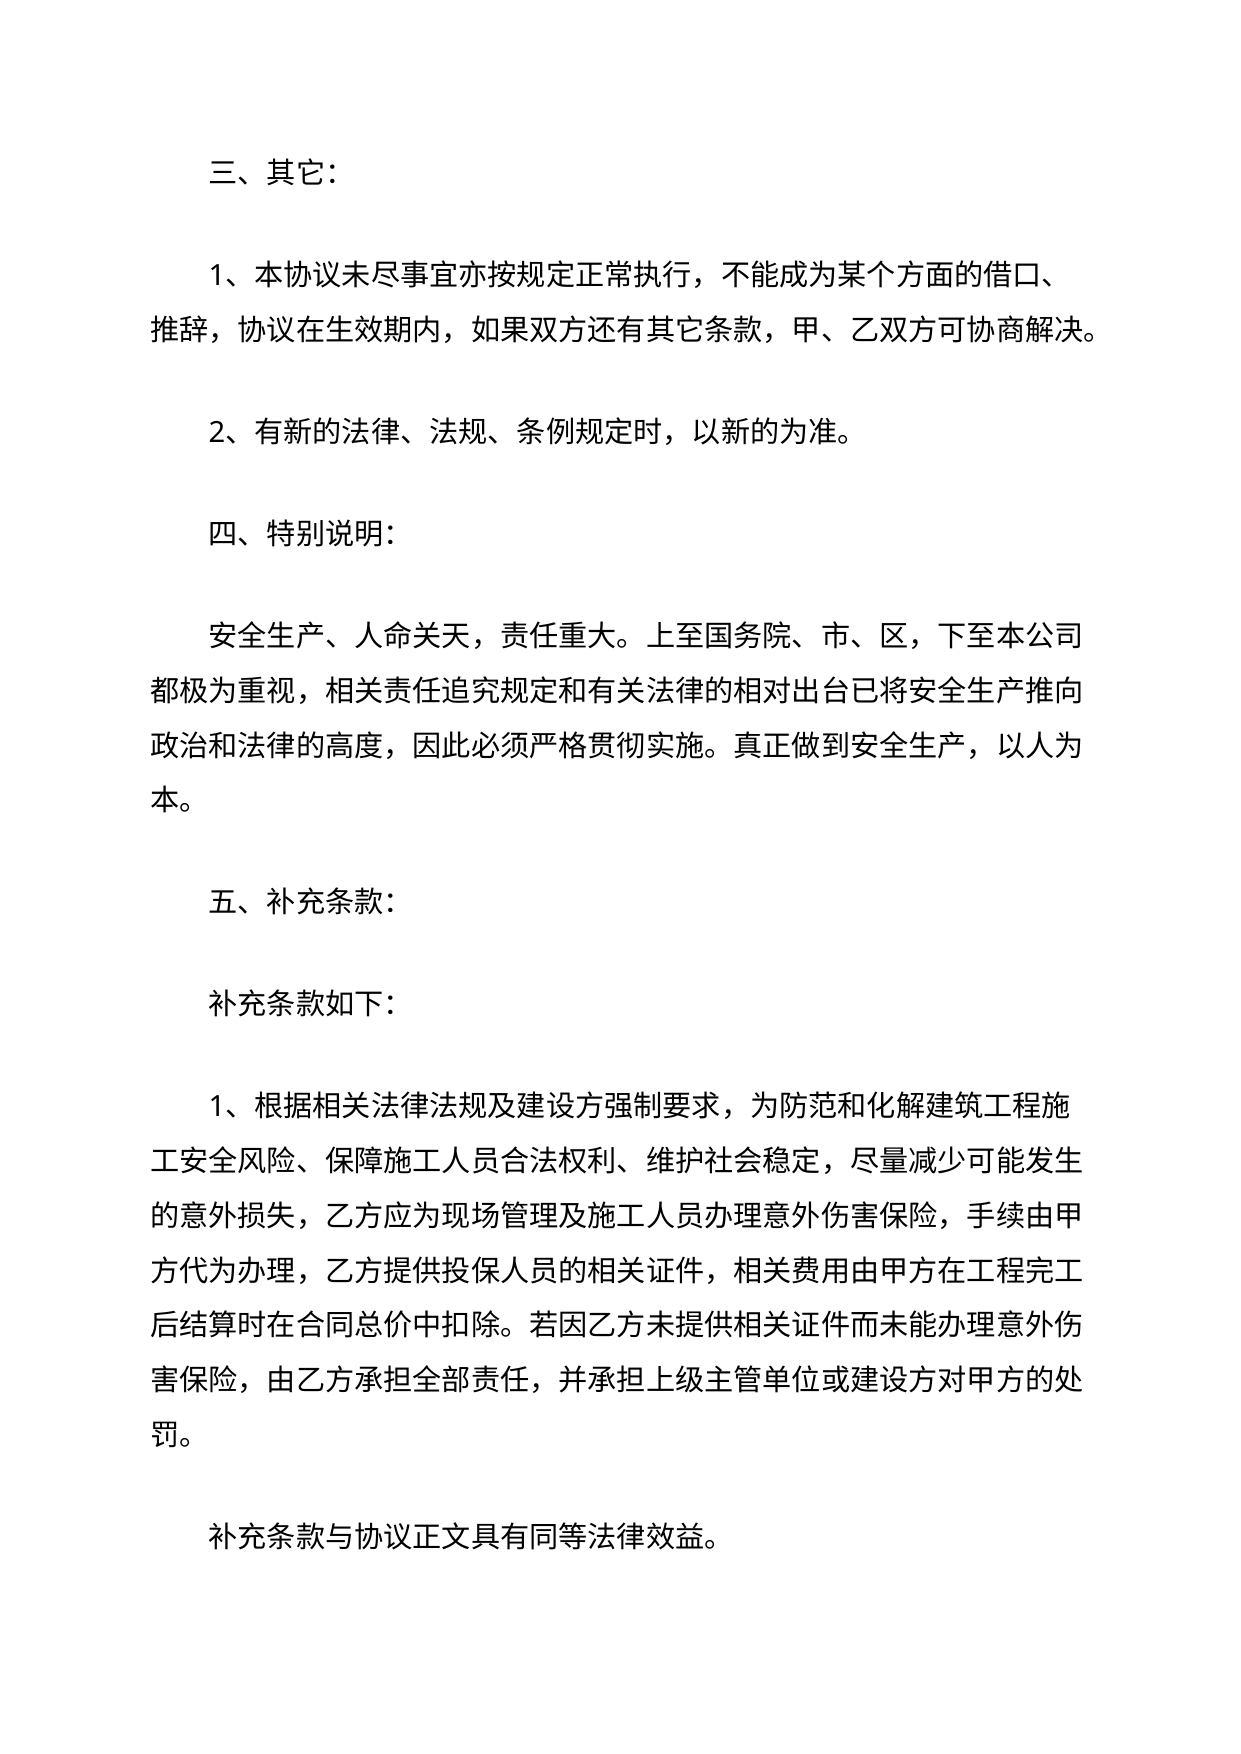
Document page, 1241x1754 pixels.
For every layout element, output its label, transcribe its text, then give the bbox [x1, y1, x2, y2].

text 五、补充条款： [150, 879, 1090, 921]
text 2、有新的法律、法规、条例规定时，以新的为准。 [150, 408, 1090, 451]
text 安全生产、人命关天，责任重大。上至国务院、市、区，下至本公司都极为重视，相关责任追究规定和有关法律的相对出台已将安全生产推向政治和法律的高度，因此必须严格贯彻实施。真正做到安全生产，以人为本。 [150, 612, 1090, 819]
text 三、其它： [150, 150, 1090, 192]
text 补充条款如下： [150, 981, 1090, 1023]
text 四、特别说明： [150, 511, 1090, 553]
text 1、根据相关法律法规及建设方强制要求，为防范和化解建筑工程施工安全风险、保障施工人员合法权利、维护社会稳定，尽量减少可能发生的意外损失，乙方应为现场管理及施工人员办理意外伤害保险，手续由甲方代为办理，乙方提供投保人员的相关证件，相关费用由甲方在工程完工后结算时在合同总价中扣除。若因乙方未提供相关证件而未能办理意外伤害保险，由乙方承担全部责任，并承担上级主管单位或建设方对甲方的处罚。 [150, 1082, 1090, 1454]
text 1、本协议未尽事宜亦按规定正常执行，不能成为某个方面的借口、推辞，协议在生效期内，如果双方还有其它条款，甲、乙双方可协商解决。 [150, 252, 1090, 349]
text 补充条款与协议正文具有同等法律效益。 [150, 1513, 1090, 1556]
